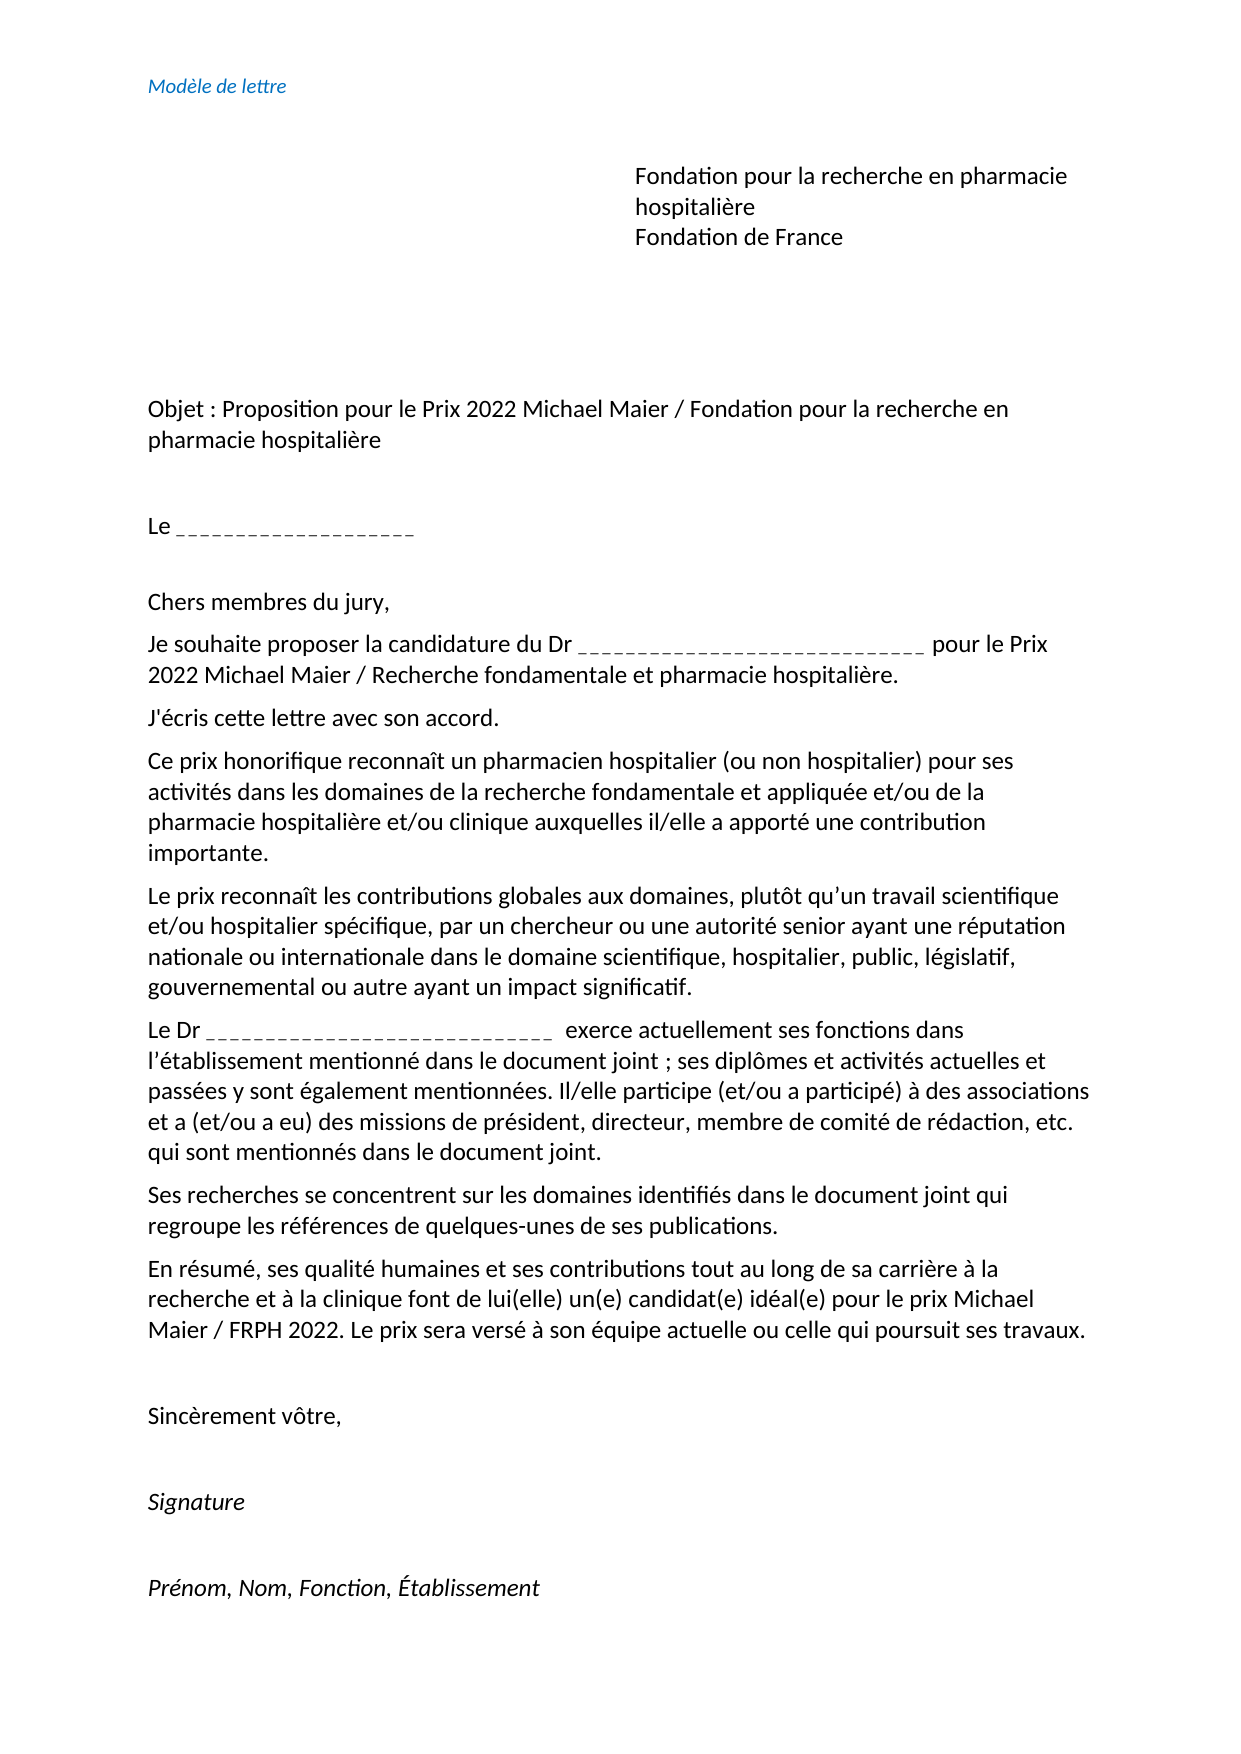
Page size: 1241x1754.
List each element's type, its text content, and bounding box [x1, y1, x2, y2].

text Le prix reconnaît les contributions globales aux domaines, plutôt qu’un travail scientifique et/ou hospitalier spécifique, par un chercheur ou une autorité senior ayant une réputation nationale ou internationale dans le domaine scientifique, hospitalier, public, législatif, gouvernemental ou autre ayant un impact significatif. [148, 880, 1093, 1002]
text Je souhaite proposer la candidature du Dr _ _ _ _ _ _ _ _ _ _ _ _ _ _ _ _ _ _ _ _ _ _ _ _ _ _ _ _ _ pour le Prix 2022 Michael Maier / Recherche fondamentale et pharmacie hospitalière. [148, 629, 1093, 690]
text J'écris cette lettre avec son accord. [148, 702, 1093, 733]
text Signature [148, 1486, 1093, 1517]
text Le Dr _ _ _ _ _ _ _ _ _ _ _ _ _ _ _ _ _ _ _ _ _ _ _ _ _ _ _ _ _ exerce actuellement ses fonctions dans l’établissement mentionné dans le document joint ; ses diplômes et activités actuelles et passées y sont également mentionnées. Il/elle participe (et/ou a participé) à des associations et a (et/ou a eu) des missions de président, directeur, membre de comité de rédaction, etc. qui sont mentionnés dans le document joint. [148, 1014, 1093, 1167]
text Le _ _ _ _ _ _ _ _ _ _ _ _ _ _ _ _ _ _ _ _ [148, 510, 1093, 540]
text Objet : Proposition pour le Prix 2022 Michael Maier / Fondation pour la recherche en pharmacie hospitalière [148, 393, 1093, 454]
text Prénom, Nom, Fonction, Établissement [148, 1572, 1093, 1603]
text En résumé, ses qualité humaines et ses contributions tout au long de sa carrière à la recherche et à la clinique font de lui(elle) un(e) candidat(e) idéal(e) pour le prix Michael Maier / FRPH 2022. Le prix sera versé à son équipe actuelle ou celle qui poursuit ses travaux. [148, 1253, 1093, 1344]
text Ses recherches se concentrent sur les domaines identifiés dans le document joint qui regroupe les références de quelques-unes de ses publications. [148, 1179, 1093, 1241]
text Fondation pour la recherche en pharmacie hospitalière Fondation de France [635, 160, 1093, 252]
text Sincèrement vôtre, [148, 1400, 1093, 1431]
text Ce prix honorifique reconnaît un pharmacien hospitalier (ou non hospitalier) pour ses activités dans les domaines de la recherche fondamentale et appliquée et/ou de la pharmacie hospitalière et/ou clinique auxquelles il/elle a apporté une contribution importante. [148, 745, 1093, 867]
text Chers membres du jury, [148, 586, 1093, 616]
